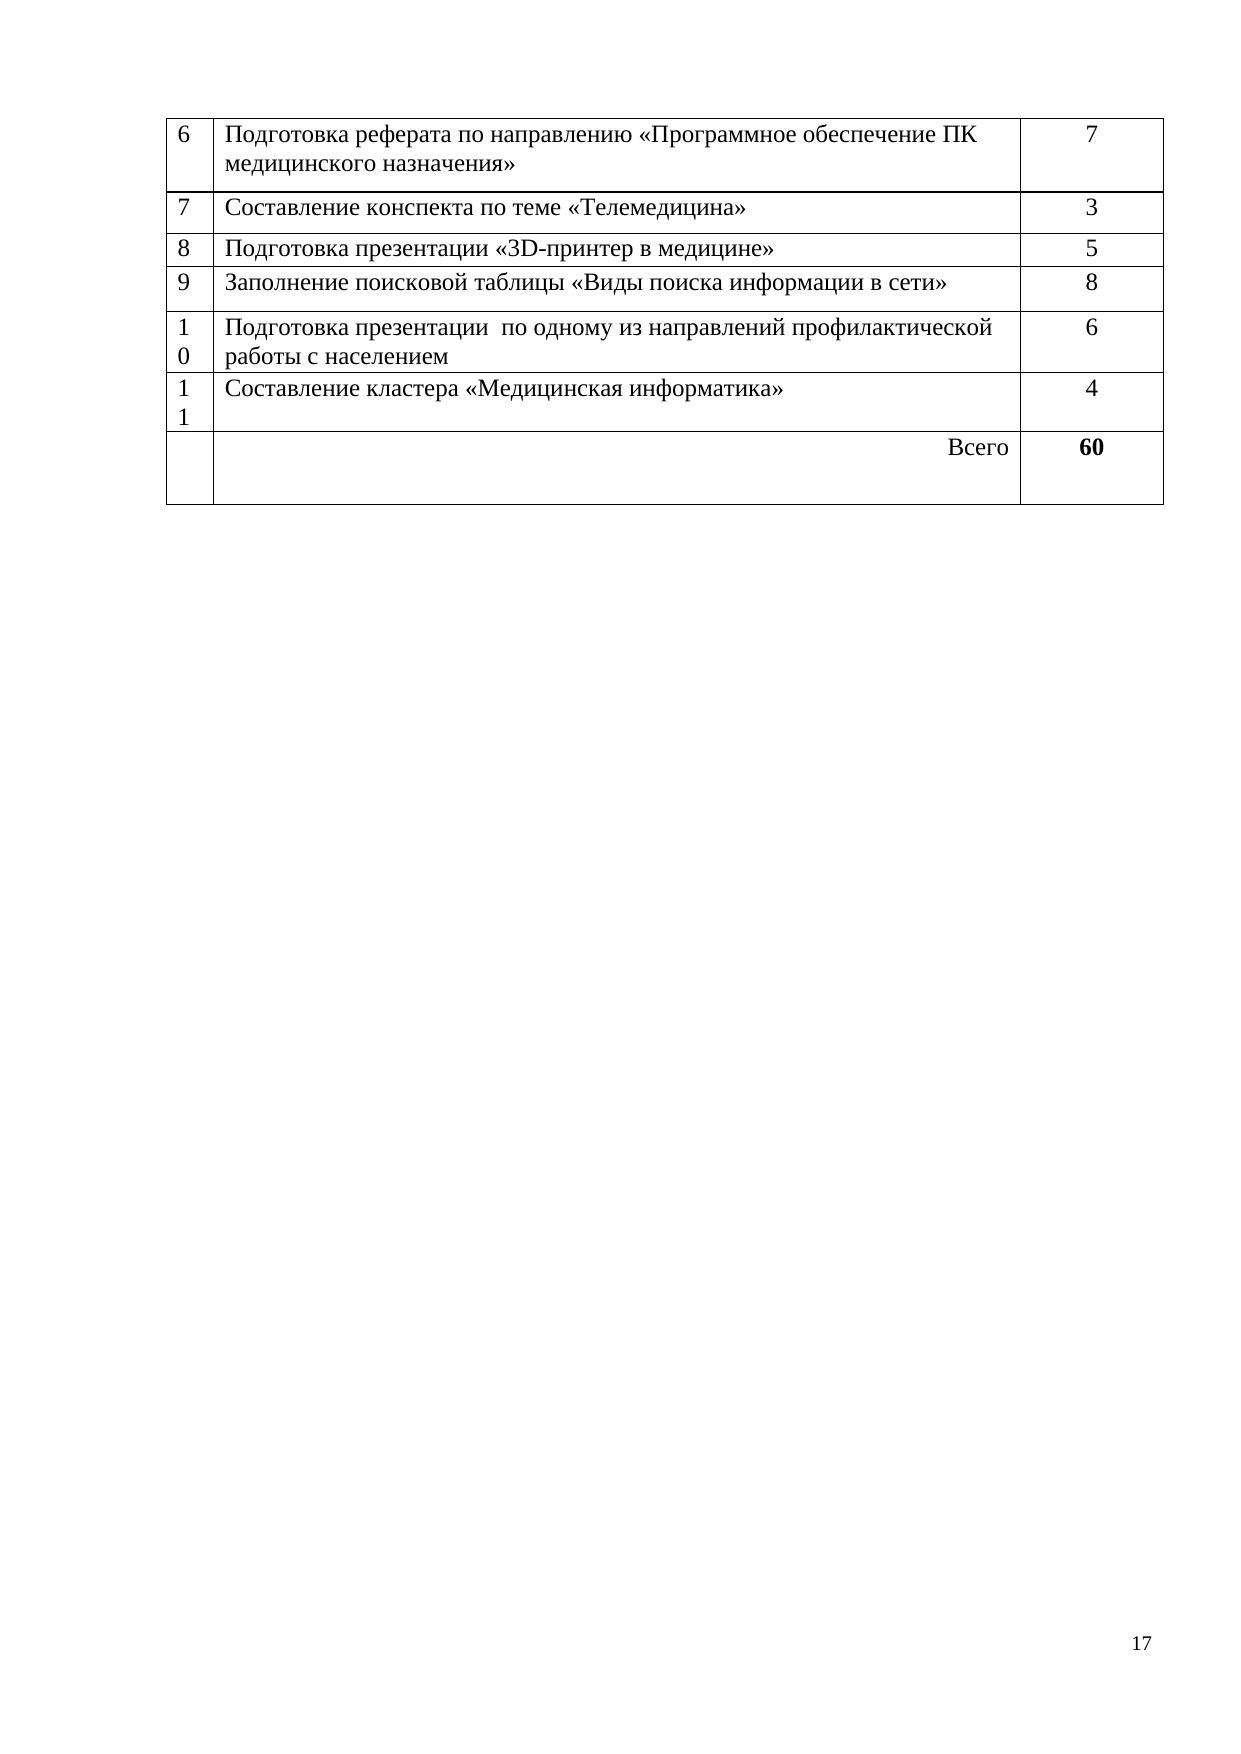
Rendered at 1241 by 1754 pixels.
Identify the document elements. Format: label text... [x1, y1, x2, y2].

table_cell 8 [1021, 267, 1163, 311]
table_cell 60 [1021, 432, 1163, 504]
table_cell Подготовка презентации по одному из направлений профилактической работы с населением [214, 312, 1020, 372]
table_cell 4 [1021, 373, 1163, 431]
table_cell 7 [167, 193, 213, 232]
table_cell 7 [1021, 119, 1163, 191]
table_cell 6 [167, 119, 213, 191]
table_cell 5 [1021, 234, 1163, 266]
table_cell Всего [214, 432, 1020, 504]
table_cell Составление кластера «Медицинская информатика» [214, 373, 1020, 431]
table_cell 3 [1021, 193, 1163, 232]
table_cell 10 [167, 312, 213, 372]
table_cell 9 [167, 267, 213, 311]
table_cell Подготовка реферата по направлению «Программное обеспечение ПК медицинского назначения» [214, 119, 1020, 191]
table_cell Заполнение поисковой таблицы «Виды поиска информации в сети» [214, 267, 1020, 311]
table_cell [167, 432, 213, 504]
table_cell Подготовка презентации «3D-принтер в медицине» [214, 234, 1020, 266]
table_cell 6 [1021, 312, 1163, 372]
table_cell Составление конспекта по теме «Телемедицина» [214, 193, 1020, 232]
table_cell 8 [167, 234, 213, 266]
